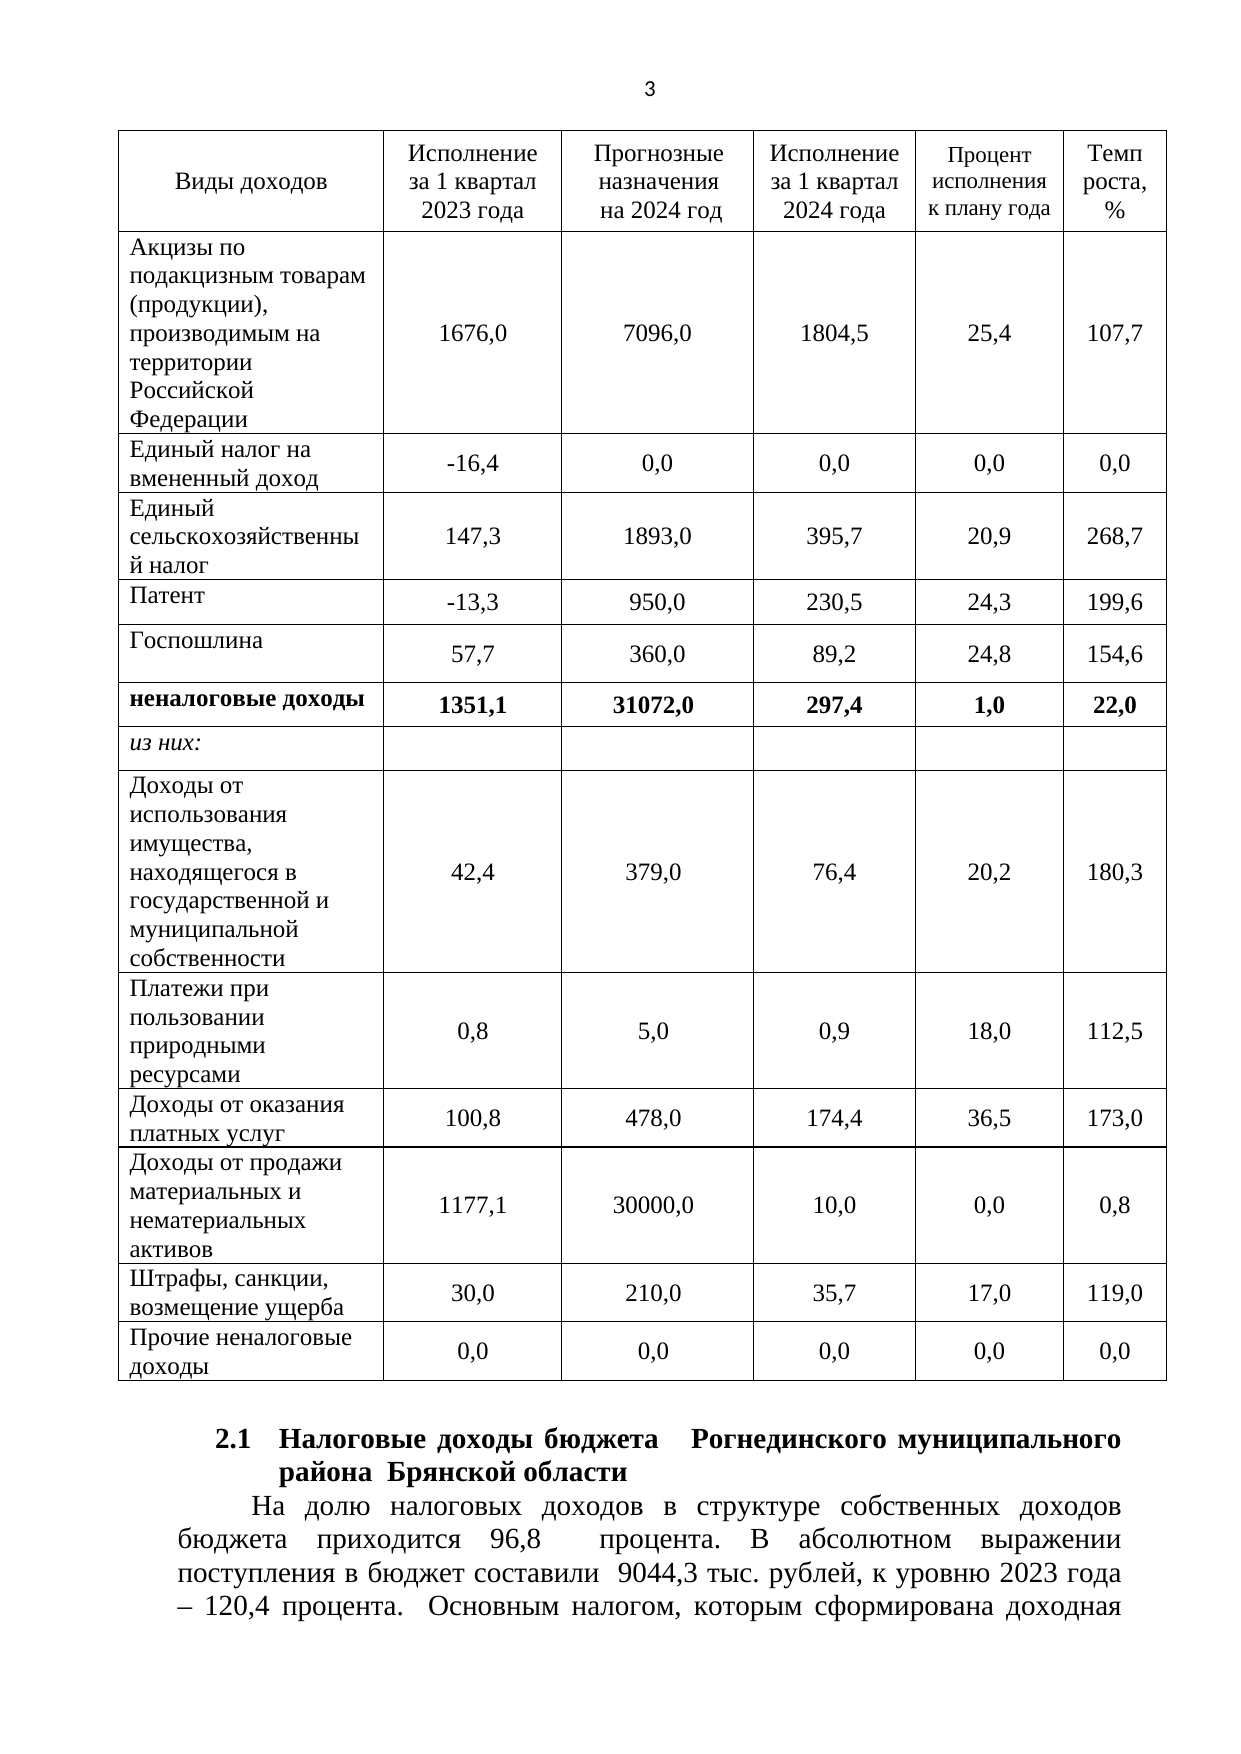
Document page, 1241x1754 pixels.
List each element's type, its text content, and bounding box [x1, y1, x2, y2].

table_cell 0,0 [562, 1322, 753, 1379]
table_cell 42,4 [384, 771, 561, 972]
table_cell Прочие неналоговые доходы [119, 1322, 383, 1379]
table_cell 0,0 [384, 1322, 561, 1379]
table_cell 10,0 [754, 1148, 915, 1262]
table_cell 379,0 [562, 771, 753, 972]
table_cell 950,0 [562, 580, 753, 624]
table_cell 1893,0 [562, 493, 753, 579]
table_cell -16,4 [384, 434, 561, 492]
table_cell 1,0 [916, 683, 1063, 726]
table_cell Акцизы по подакцизным товарам (продукции), производимым на территории Российской Федерации [119, 232, 383, 433]
table_cell 0,0 [916, 434, 1063, 492]
table_cell 0,0 [754, 1322, 915, 1379]
table_cell 0,0 [1064, 434, 1166, 492]
table_header Прогнозные назначения на 2024 год [562, 131, 753, 231]
table_cell 297,4 [754, 683, 915, 726]
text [177, 1488, 1122, 1622]
table_header Виды доходов [119, 131, 383, 231]
table_cell 89,2 [754, 625, 915, 682]
table_cell [754, 727, 915, 769]
table_cell 395,7 [754, 493, 915, 579]
table_cell [384, 727, 561, 769]
table_cell 0,0 [1064, 1322, 1166, 1379]
table_cell Госпошлина [119, 625, 383, 682]
table_cell Единый налог на вмененный доход [119, 434, 383, 492]
table_cell Единый сельскохозяйственный налог [119, 493, 383, 579]
table_cell 35,7 [754, 1264, 915, 1321]
table_cell 18,0 [916, 973, 1063, 1088]
table_cell 180,3 [1064, 771, 1166, 972]
table_cell 5,0 [562, 973, 753, 1088]
table_cell 154,6 [1064, 625, 1166, 682]
table_cell 0,0 [754, 434, 915, 492]
table_cell 22,0 [1064, 683, 1166, 726]
table_cell 20,9 [916, 493, 1063, 579]
table_cell неналоговые доходы [119, 683, 383, 726]
table_cell 0,0 [916, 1148, 1063, 1262]
table_cell [1064, 727, 1166, 769]
table_cell 76,4 [754, 771, 915, 972]
table_cell 0,8 [1064, 1148, 1166, 1262]
table_cell 57,7 [384, 625, 561, 682]
table_cell 31072,0 [562, 683, 753, 726]
table_cell 1177,1 [384, 1148, 561, 1262]
table_cell 147,3 [384, 493, 561, 579]
table_cell 24,3 [916, 580, 1063, 624]
table_cell Патент [119, 580, 383, 624]
table_cell 210,0 [562, 1264, 753, 1321]
table_cell [916, 727, 1063, 769]
table_header Исполнение за 1 квартал 2023 года [384, 131, 561, 231]
table_cell 174,4 [754, 1089, 915, 1146]
table_cell Доходы от использования имущества, находящегося в государственной и муниципальной собственности [119, 771, 383, 972]
table_cell 0,9 [754, 973, 915, 1088]
table_cell 17,0 [916, 1264, 1063, 1321]
table_cell 36,5 [916, 1089, 1063, 1146]
list Налоговые доходы бюджета Рогнединского муниципального района Брянской области [215, 1421, 1122, 1488]
table_cell Доходы от оказания платных услуг [119, 1089, 383, 1146]
table_cell 20,2 [916, 771, 1063, 972]
table_header Темп роста, % [1064, 131, 1166, 231]
table_cell 360,0 [562, 625, 753, 682]
table_cell 25,4 [916, 232, 1063, 433]
table_cell [562, 727, 753, 769]
table_cell 0,8 [384, 973, 561, 1088]
table_cell 1676,0 [384, 232, 561, 433]
table_cell Доходы от продажи материальных и нематериальных активов [119, 1148, 383, 1262]
table_cell 30000,0 [562, 1148, 753, 1262]
table_cell 1351,1 [384, 683, 561, 726]
table_cell из них: [119, 727, 383, 769]
table_header Процент исполнения к плану года [916, 131, 1063, 231]
table_cell -13,3 [384, 580, 561, 624]
table_header Исполнение за 1 квартал 2024 года [754, 131, 915, 231]
table_cell 30,0 [384, 1264, 561, 1321]
table_cell 199,6 [1064, 580, 1166, 624]
table_cell 119,0 [1064, 1264, 1166, 1321]
table_cell 112,5 [1064, 973, 1166, 1088]
table_cell 100,8 [384, 1089, 561, 1146]
table_cell 268,7 [1064, 493, 1166, 579]
table_cell Штрафы, санкции, возмещение ущерба [119, 1264, 383, 1321]
table_cell 0,0 [916, 1322, 1063, 1379]
table_cell 7096,0 [562, 232, 753, 433]
table_cell 1804,5 [754, 232, 915, 433]
table_cell 24,8 [916, 625, 1063, 682]
table_cell 478,0 [562, 1089, 753, 1146]
table_cell 230,5 [754, 580, 915, 624]
table_cell Платежи при пользовании природными ресурсами [119, 973, 383, 1088]
table_cell 107,7 [1064, 232, 1166, 433]
table_cell 0,0 [562, 434, 753, 492]
table_cell 173,0 [1064, 1089, 1166, 1146]
